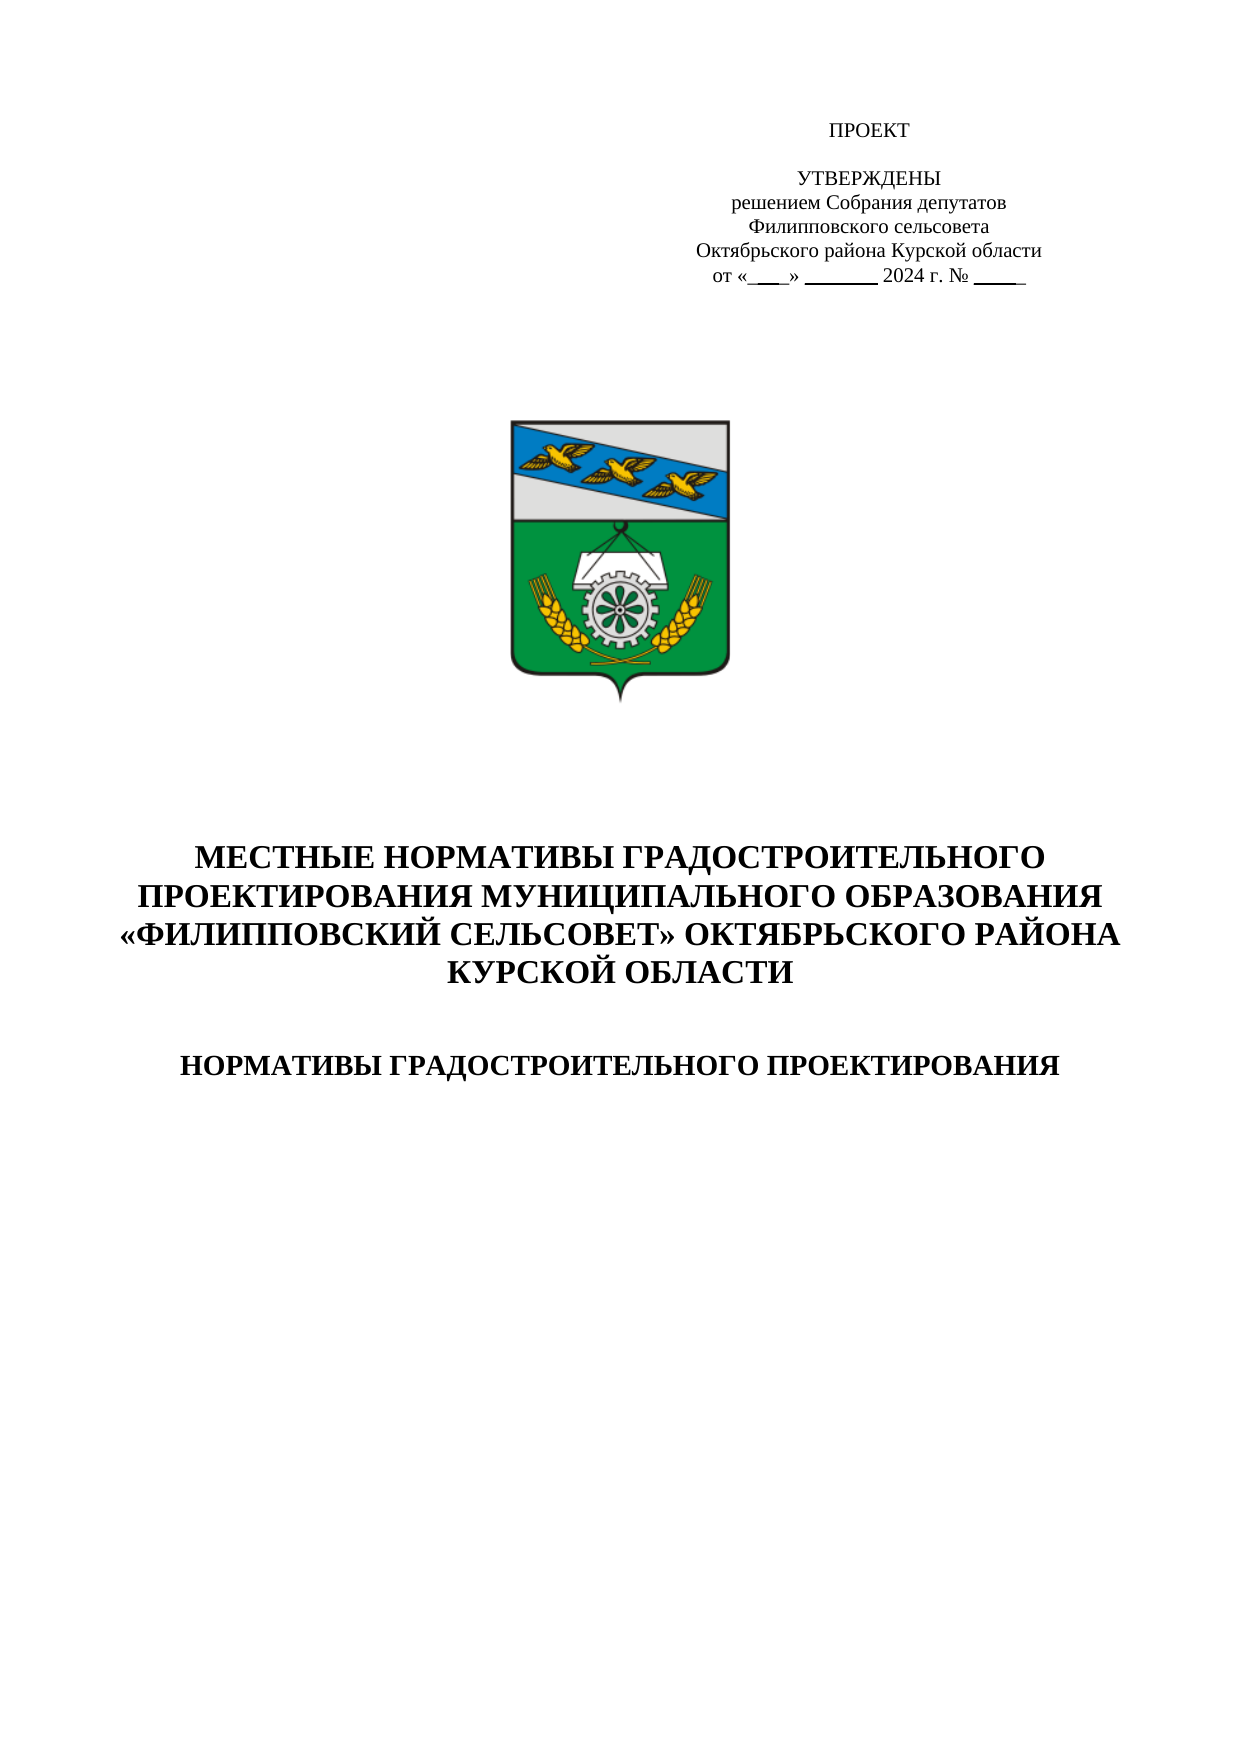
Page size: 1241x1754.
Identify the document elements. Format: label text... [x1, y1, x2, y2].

text НОРМАТИВЫ ГРАДОСТРОИТЕЛЬНОГО ПРОЕКТИРОВАНИЯ [118, 1048, 1122, 1082]
table_header ПРОЕКТ УТВЕРЖДЕНЫ решением Собрания депутатов Филипповского сельсовета Октябрьского района Курской области от «____» _______ 2024 г. № _____ [653, 118, 1085, 287]
text Местные нормативы градостроительного проектирования муниципального образования «Филипповский сельсовет» ОКТЯБРЬСКОГО РАЙОНА курской ОБЛАСТИ [118, 837, 1122, 991]
picture [510, 420, 730, 704]
